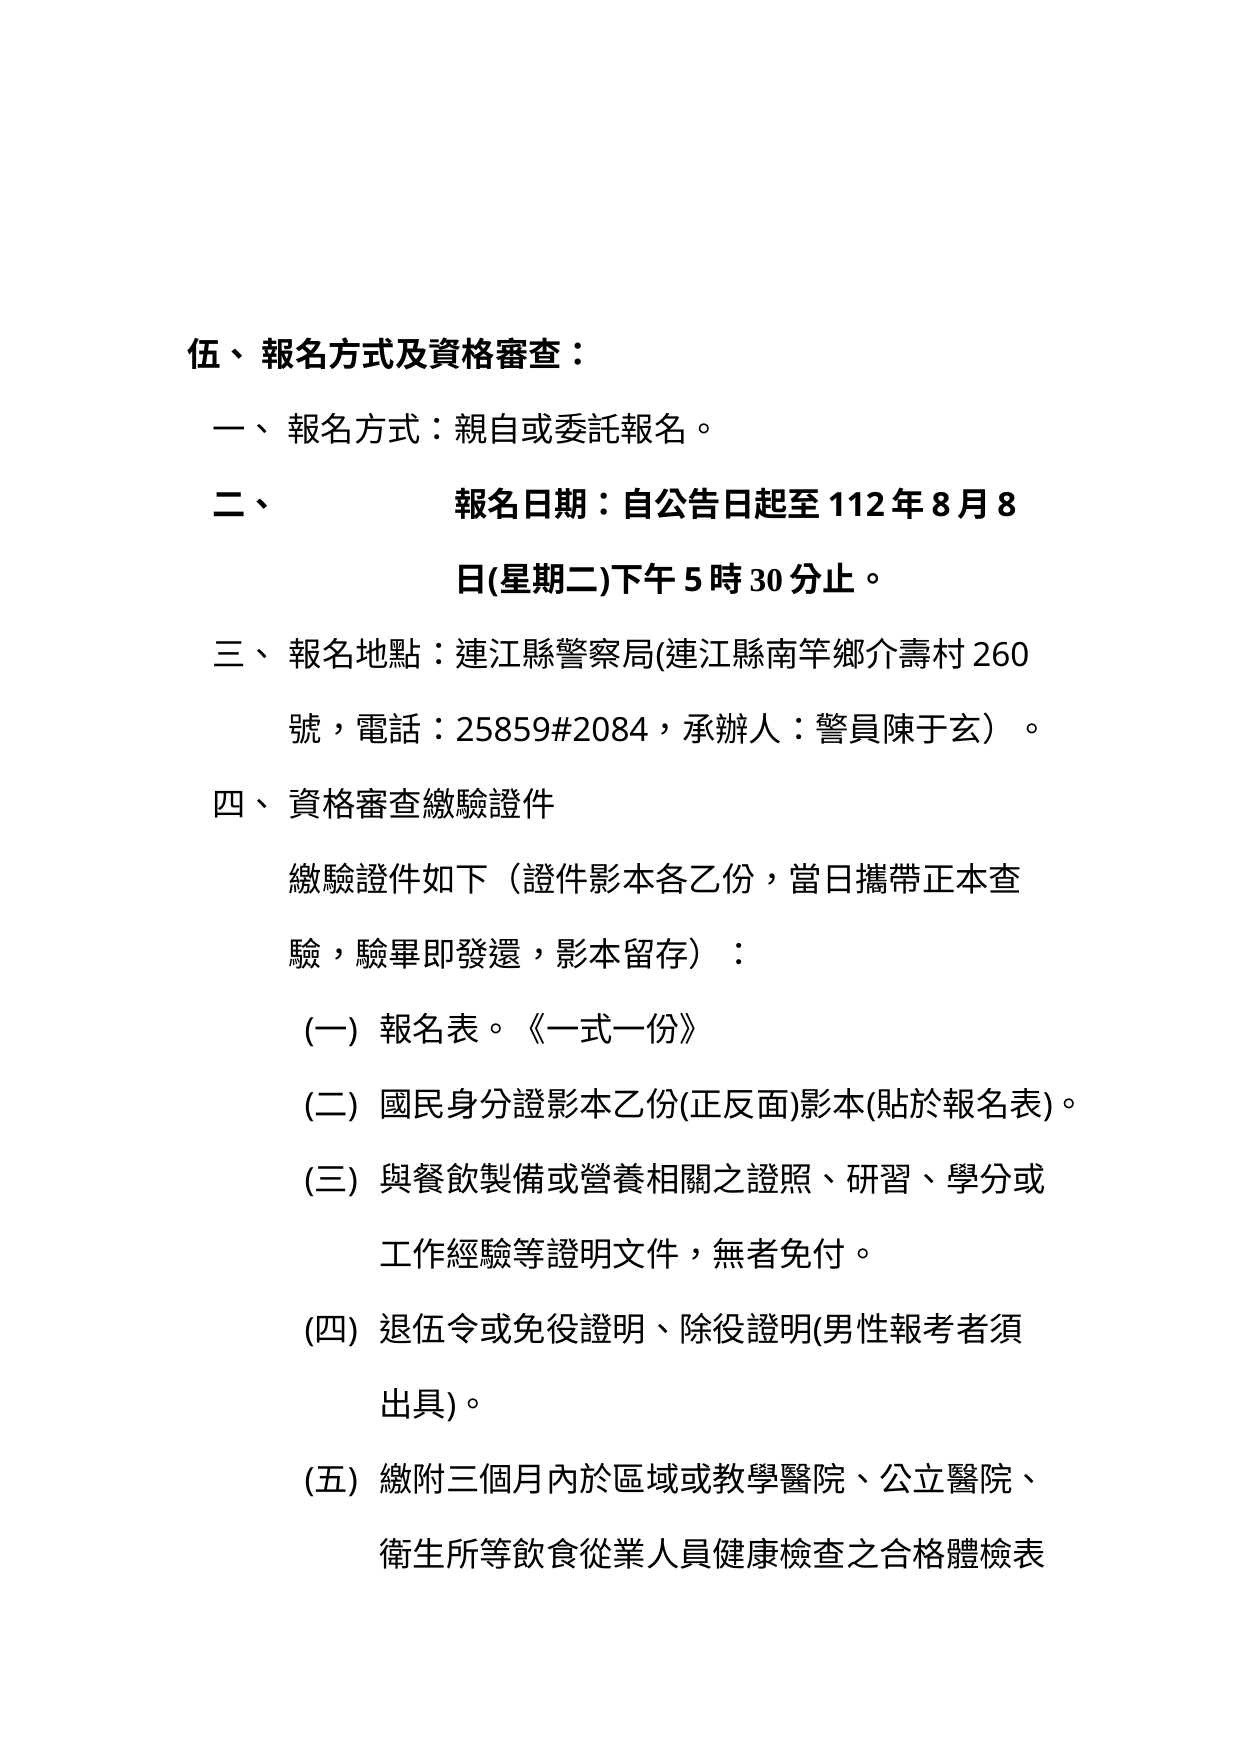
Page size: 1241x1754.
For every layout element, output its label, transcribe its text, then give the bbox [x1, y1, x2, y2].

list 退伍令或免役證明、除役證明(男性報考者須出具)。 [304, 1289, 1053, 1439]
text 伍、 報名方式及資格審查： [187, 314, 1053, 389]
list 資格審查繳驗證件 [212, 764, 1053, 839]
list 報名地點：連江縣警察局(連江縣南竿鄉介壽村260號，電話：25859#2084，承辦人：警員陳于玄）。 [212, 614, 1053, 764]
list 報名日期：自公告日起至112年8月8日(星期二)下午5時30分止。 [212, 464, 1053, 614]
list 報名表。《一式一份》 [304, 989, 1053, 1064]
list 報名方式：親自或委託報名。 [212, 389, 1053, 464]
list 國民身分證影本乙份(正反面)影本(貼於報名表)。 [304, 1064, 1053, 1139]
list 與餐飲製備或營養相關之證照、研習、學分或工作經驗等證明文件，無者免付。 [304, 1139, 1053, 1289]
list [304, 1439, 1053, 1589]
text 繳驗證件如下（證件影本各乙份，當日攜帶正本查驗，驗畢即發還，影本留存）： [289, 839, 1053, 989]
